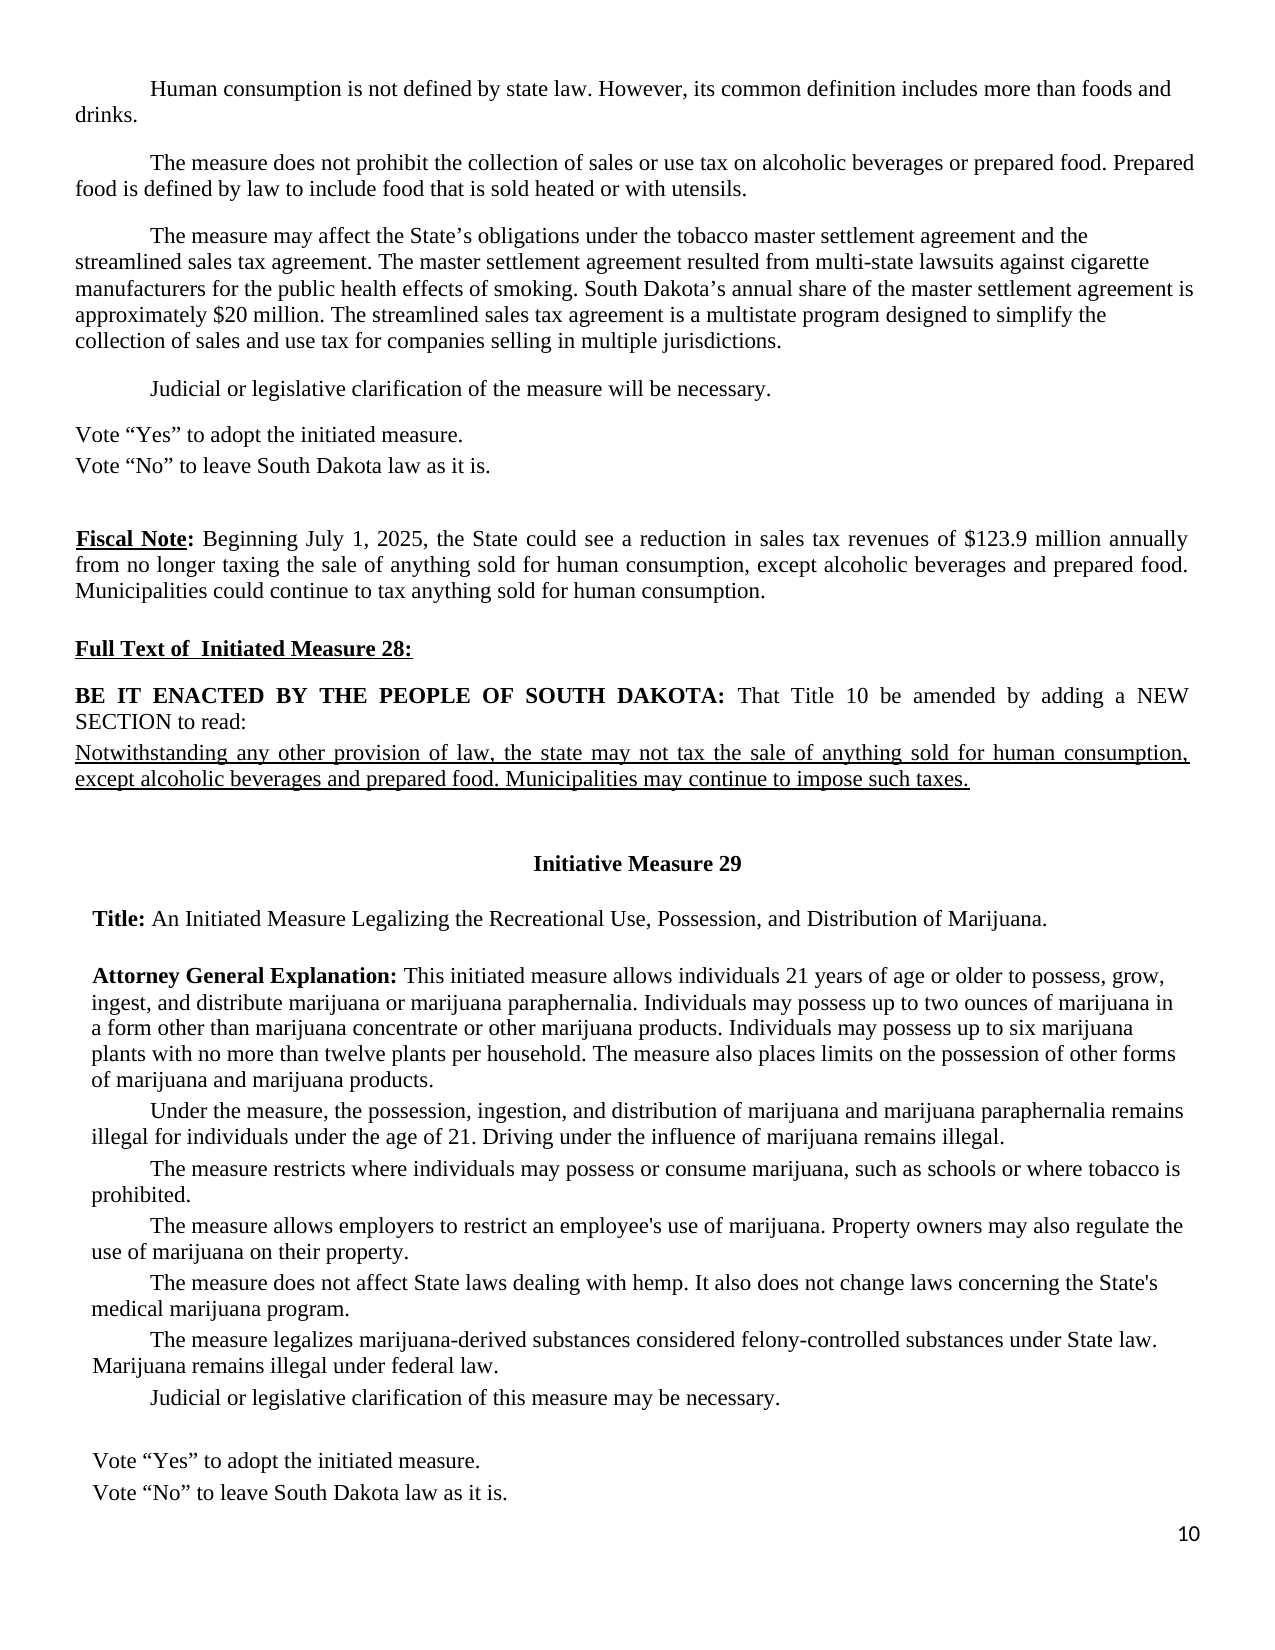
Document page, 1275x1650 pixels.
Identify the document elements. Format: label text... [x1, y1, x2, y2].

text Vote “Yes” to adopt the initiated measure. [75, 422, 1190, 448]
text Vote “No” to leave South Dakota law as it is. [75, 453, 1190, 479]
text The measure may affect the State’s obligations under the tobacco master settlement agreement and the streamlined sales tax agreement. The master settlement agreement resulted from multi-state lawsuits against cigarette manufacturers for the public health effects of smoking. South Dakota’s annual share of the master settlement agreement is approximately $20 million. The streamlined sales tax agreement is a multistate program designed to simplify the collection of sales and use tax for companies selling in multiple jurisdictions. [75, 222, 1200, 354]
text Judicial or legislative clarification of this measure may be necessary. [91, 1385, 1190, 1410]
text Notwithstanding any other provision of law, the state may not tax the sale of anything sold for human consumption, except alcoholic beverages and prepared food. Municipalities may continue to impose such taxes. [75, 764, 1190, 792]
text Initiative Measure 29 [75, 849, 1200, 876]
text Vote “Yes” to adopt the initiated measure. [91, 1448, 1190, 1474]
text Full Text of Initiated Measure 28: [75, 635, 1200, 661]
text Judicial or legislative clarification of the measure will be necessary. [75, 375, 1200, 401]
text Notwithstanding any other provision of law, the state may not tax the sale of anything sold for human consumption, except alcoholic beverages and prepared food. Municipalities may continue to impose such taxes. [75, 740, 1190, 762]
text The measure legalizes marijuana-derived substances considered felony-controlled substances under State law. Marijuana remains illegal under federal law. [92, 1327, 1190, 1379]
text The measure restricts where individuals may possess or consume marijuana, such as schools or where tobacco is prohibited. [91, 1156, 1190, 1207]
text BE IT ENACTED BY THE PEOPLE OF SOUTH DAKOTA: That Title 10 be amended by adding a NEW SECTION to read: [75, 683, 1190, 734]
text The measure does not affect State laws dealing with hemp. It also does not change laws concerning the State's medical marijuana program. [91, 1270, 1190, 1322]
text Fiscal Note: Beginning July 1, 2025, the State could see a reduction in sales tax revenues of $123.9 million annually from no longer taxing the sale of anything sold for human consumption, except alcoholic beverages and prepared food. Municipalities could continue to tax anything sold for human consumption. [75, 526, 1190, 604]
text Vote “No” to leave South Dakota law as it is. [91, 1480, 1190, 1505]
text Human consumption is not defined by state law. However, its common definition includes more than foods and drinks. [75, 75, 1200, 128]
text The measure does not prohibit the collection of sales or use tax on alcoholic beverages or prepared food. Prepared food is defined by law to include food that is sold heated or with utensils. [75, 148, 1200, 201]
text Title: An Initiated Measure Legalizing the Recreational Use, Possession, and Distribution of Marijuana. [91, 906, 1190, 931]
text Under the measure, the possession, ingestion, and distribution of marijuana and marijuana paraphernalia remains illegal for individuals under the age of 21. Driving under the influence of marijuana remains illegal. [91, 1098, 1190, 1150]
text Attorney General Explanation: This initiated measure allows individuals 21 years of age or older to possess, grow, ingest, and distribute marijuana or marijuana paraphernalia. Individuals may possess up to two ounces of marijuana in a form other than marijuana concentrate or other marijuana products. Individuals may possess up to six marijuana plants with no more than twelve plants per household. The measure also places limits on the possession of other forms of marijuana and marijuana products. [91, 963, 1190, 1092]
text The measure allows employers to restrict an employee's use of marijuana. Property owners may also regulate the use of marijuana on their property. [91, 1213, 1190, 1264]
